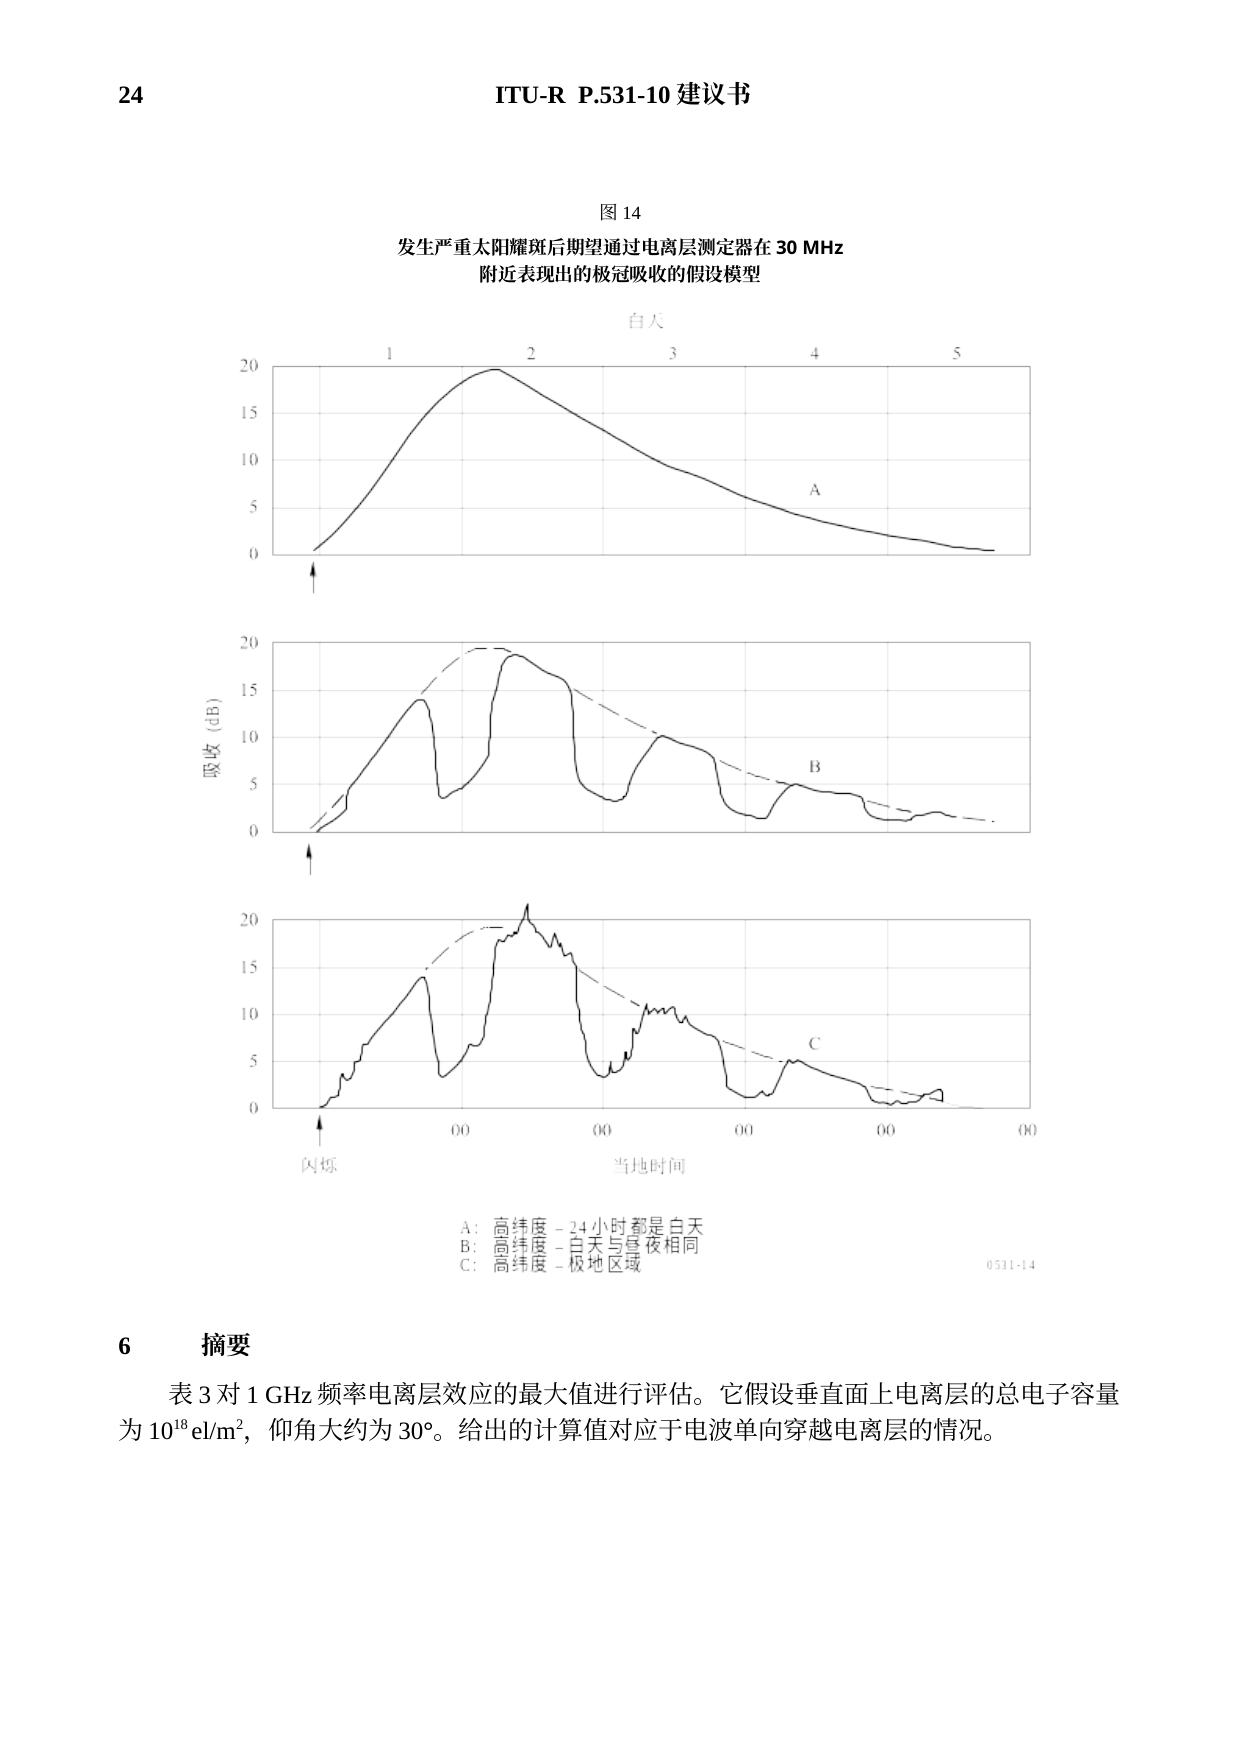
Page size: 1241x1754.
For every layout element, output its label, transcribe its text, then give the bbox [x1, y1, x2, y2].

text 表3对1 GHz频率电离层效应的最大值进行评估。它假设垂直面上电离层的总电子容量为1018 el/m2，仰角大约为30°。给出的计算值对应于电波单向穿越电离层的情况。 [118, 1374, 1122, 1446]
subtitle 6 摘要 [118, 1326, 1122, 1362]
title 发生严重太阳耀斑后期望通过电离层测定器在30 MHz 附近表现出的极冠吸收的假设模型 [118, 233, 1122, 287]
text 图14 [118, 198, 1122, 225]
